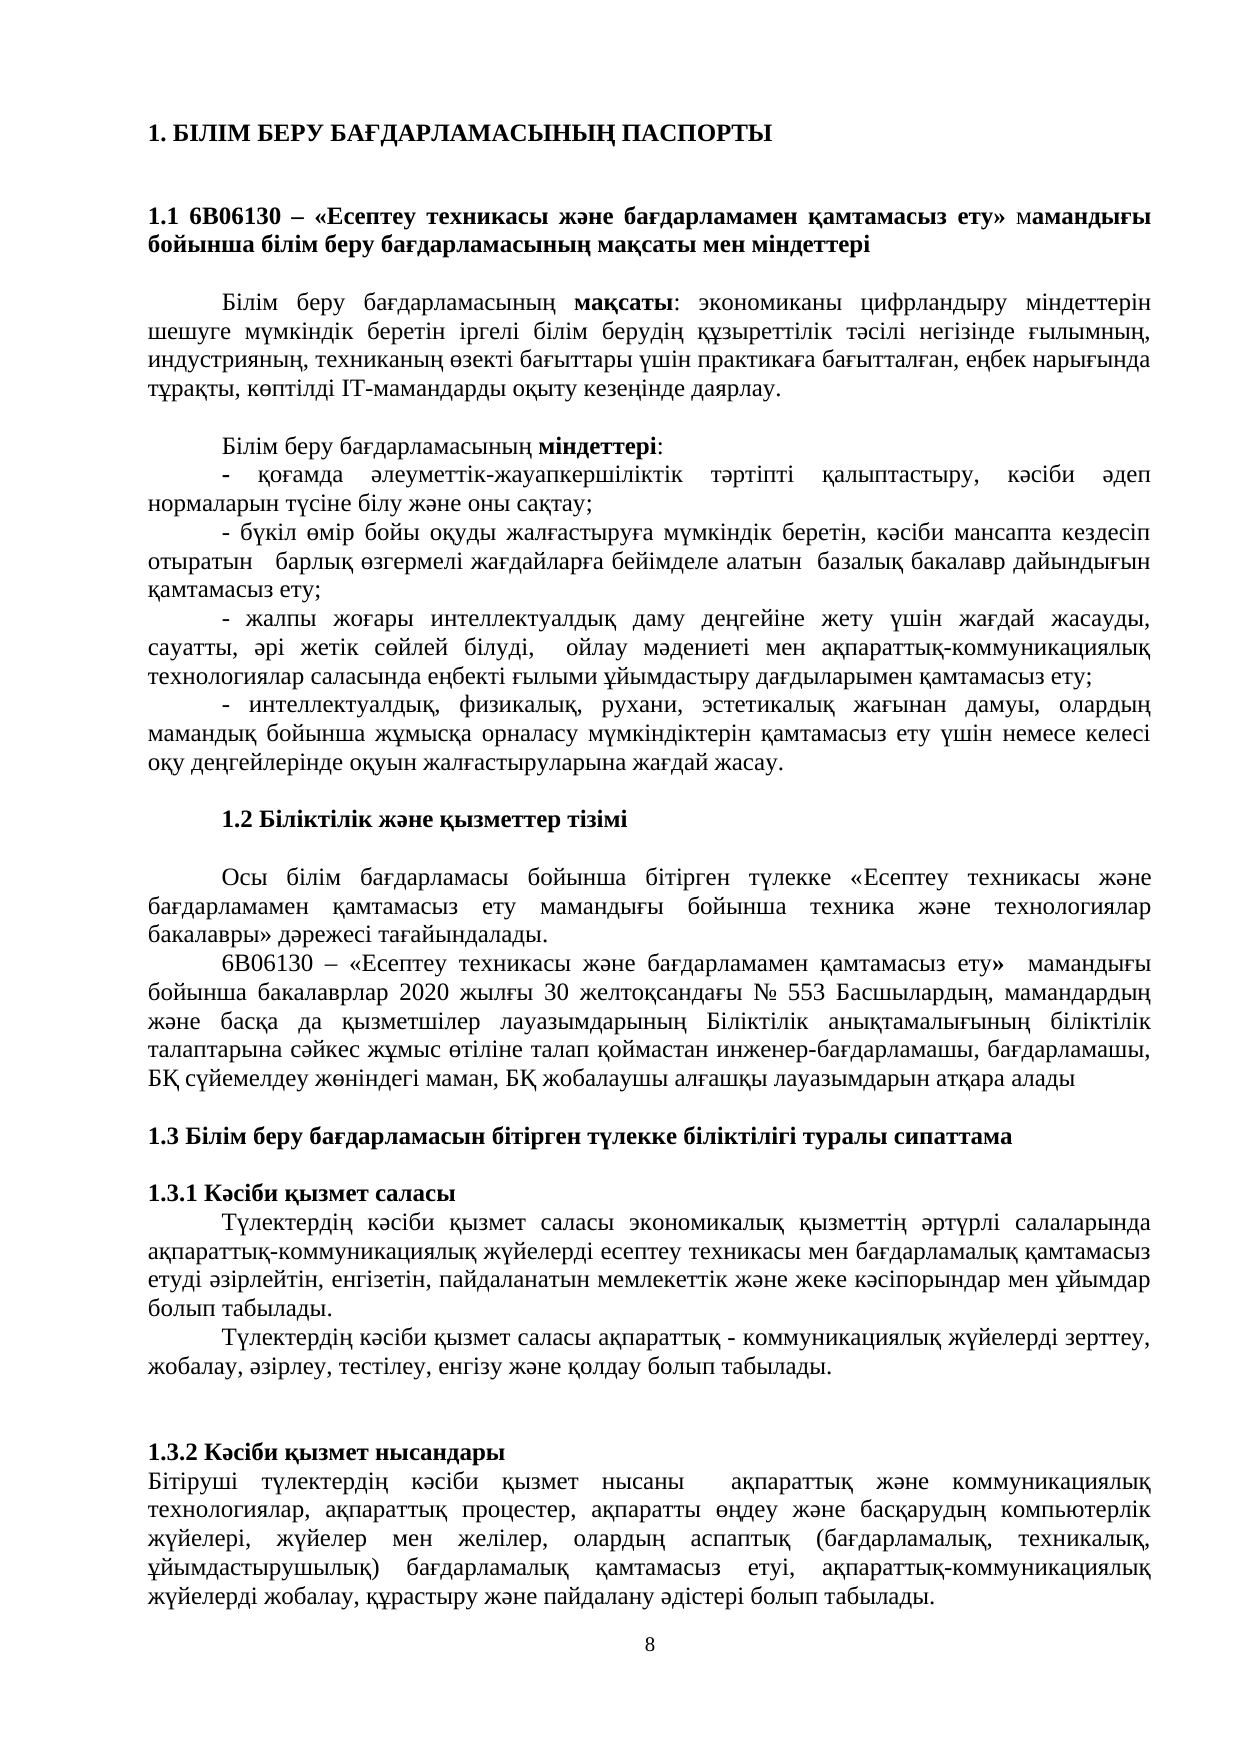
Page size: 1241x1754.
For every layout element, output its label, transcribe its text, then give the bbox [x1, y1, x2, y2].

text Білім беру бағдарламасының мақсаты: экономиканы цифрландыру міндеттерін шешуге мүмкіндік беретін іргелі білім берудің құзыреттілік тәсілі негізінде ғылымның, индустрияның, техниканың өзекті бағыттары үшін практикаға бағытталған, еңбек нарығында тұрақты, көптілді IT-мамандарды оқыту кезеңінде даярлау. [148, 287, 1152, 402]
text 1.3 Білім беру бағдарламасын бітірген түлекке біліктілігі туралы сипаттама [148, 1121, 1152, 1149]
text Білім беру бағдарламасының міндеттері: [148, 431, 1152, 459]
text - қоғамда әлеуметтік-жауапкершіліктік тәртіпті қалыптастыру, кәсіби әдеп нормаларын түсіне білу және оны сақтау; [148, 459, 1152, 517]
text Түлектердің кәсіби қызмет саласы ақпараттық - коммуникациялық жүйелерді зерттеу, жобалау, әзірлеу, тестілеу, енгізу және қолдау болып табылады. [148, 1322, 1152, 1379]
text Түлектердің кәсіби қызмет саласы экономикалық қызметтің әртүрлі салаларында ақпараттық-коммуникациялық жүйелерді есептеу техникасы мен бағдарламалық қамтамасыз етуді әзірлейтін, енгізетін, пайдаланатын мемлекеттік және жеке кәсіпорындар мен ұйымдар болып табылады. [148, 1207, 1152, 1322]
text 1.3.2 Кәсіби қызмет нысандары [148, 1437, 1152, 1466]
text - бүкіл өмір бойы оқуды жалғастыруға мүмкіндік беретін, кәсіби мансапта кездесіп отыратын барлық өзгермелі жағдайларға бейімделе алатын базалық бакалавр дайындығын қамтамасыз ету; [148, 517, 1152, 603]
text 1.1 6В06130 – «Есептеу техникасы және бағдарламамен қамтамасыз ету» мамандығы бойынша білім беру бағдарламасының мақсаты мен міндеттері [148, 201, 1152, 258]
text 1.3.1 Кәсіби қызмет саласы [148, 1178, 1152, 1207]
text Осы білім бағдарламасы бойынша бітірген түлекке «Есептеу техникасы және бағдарламамен қамтамасыз ету мамандығы бойынша техника және технологиялар бакалавры» дәрежесі тағайындалады. [148, 862, 1152, 948]
text 1. БІЛІМ БЕРУ БАҒДАРЛАМАСЫНЫҢ ПАСПОРТЫ [148, 118, 1152, 147]
text - интеллектуалдық, физикалық, рухани, эстетикалық жағынан дамуы, олардың мамандық бойынша жұмысқа орналасу мүмкіндіктерін қамтамасыз ету үшін немесе келесі оқу деңгейлерінде оқуын жалғастыруларына жағдай жасау. [148, 689, 1152, 776]
text 1.2 Біліктілік және қызметтер тізімі [148, 804, 1152, 833]
text Бітіруші түлектердің кәсіби қызмет нысаны ақпараттық және коммуникациялық технологиялар, ақпараттық процестер, ақпаратты өңдеу және басқарудың компьютерлік жүйелері, жүйелер мен желілер, олардың аспаптық (бағдарламалық, техникалық, ұйымдастырушылық) бағдарламалық қамтамасыз етуі, ақпараттық-коммуникациялық жүйелерді жобалау, құрастыру және пайдалану әдістері болып табылады. [148, 1466, 1152, 1609]
text - жалпы жоғары интеллектуалдық даму деңгейіне жету үшін жағдай жасауды, сауатты, әрі жетік сөйлей білуді, ойлау мәдениеті мен ақпараттық-коммуникациялық технологиялар саласында еңбекті ғылыми ұйымдастыру дағдыларымен қамтамасыз ету; [148, 603, 1152, 689]
text 6В06130 – «Есептеу техникасы және бағдарламамен қамтамасыз ету» мамандығы бойынша бакалаврлар 2020 жылғы 30 желтоқсандағы № 553 Басшылардың, мамандардың және басқа да қызметшілер лауазымдарының Біліктілік анықтамалығының біліктілік талаптарына сәйкес жұмыс өтіліне талап қоймастан инженер-бағдарламашы, бағдарламашы, БҚ сүйемелдеу жөніндегі маман, БҚ жобалаушы алғашқы лауазымдарын атқара алады [148, 948, 1152, 1092]
